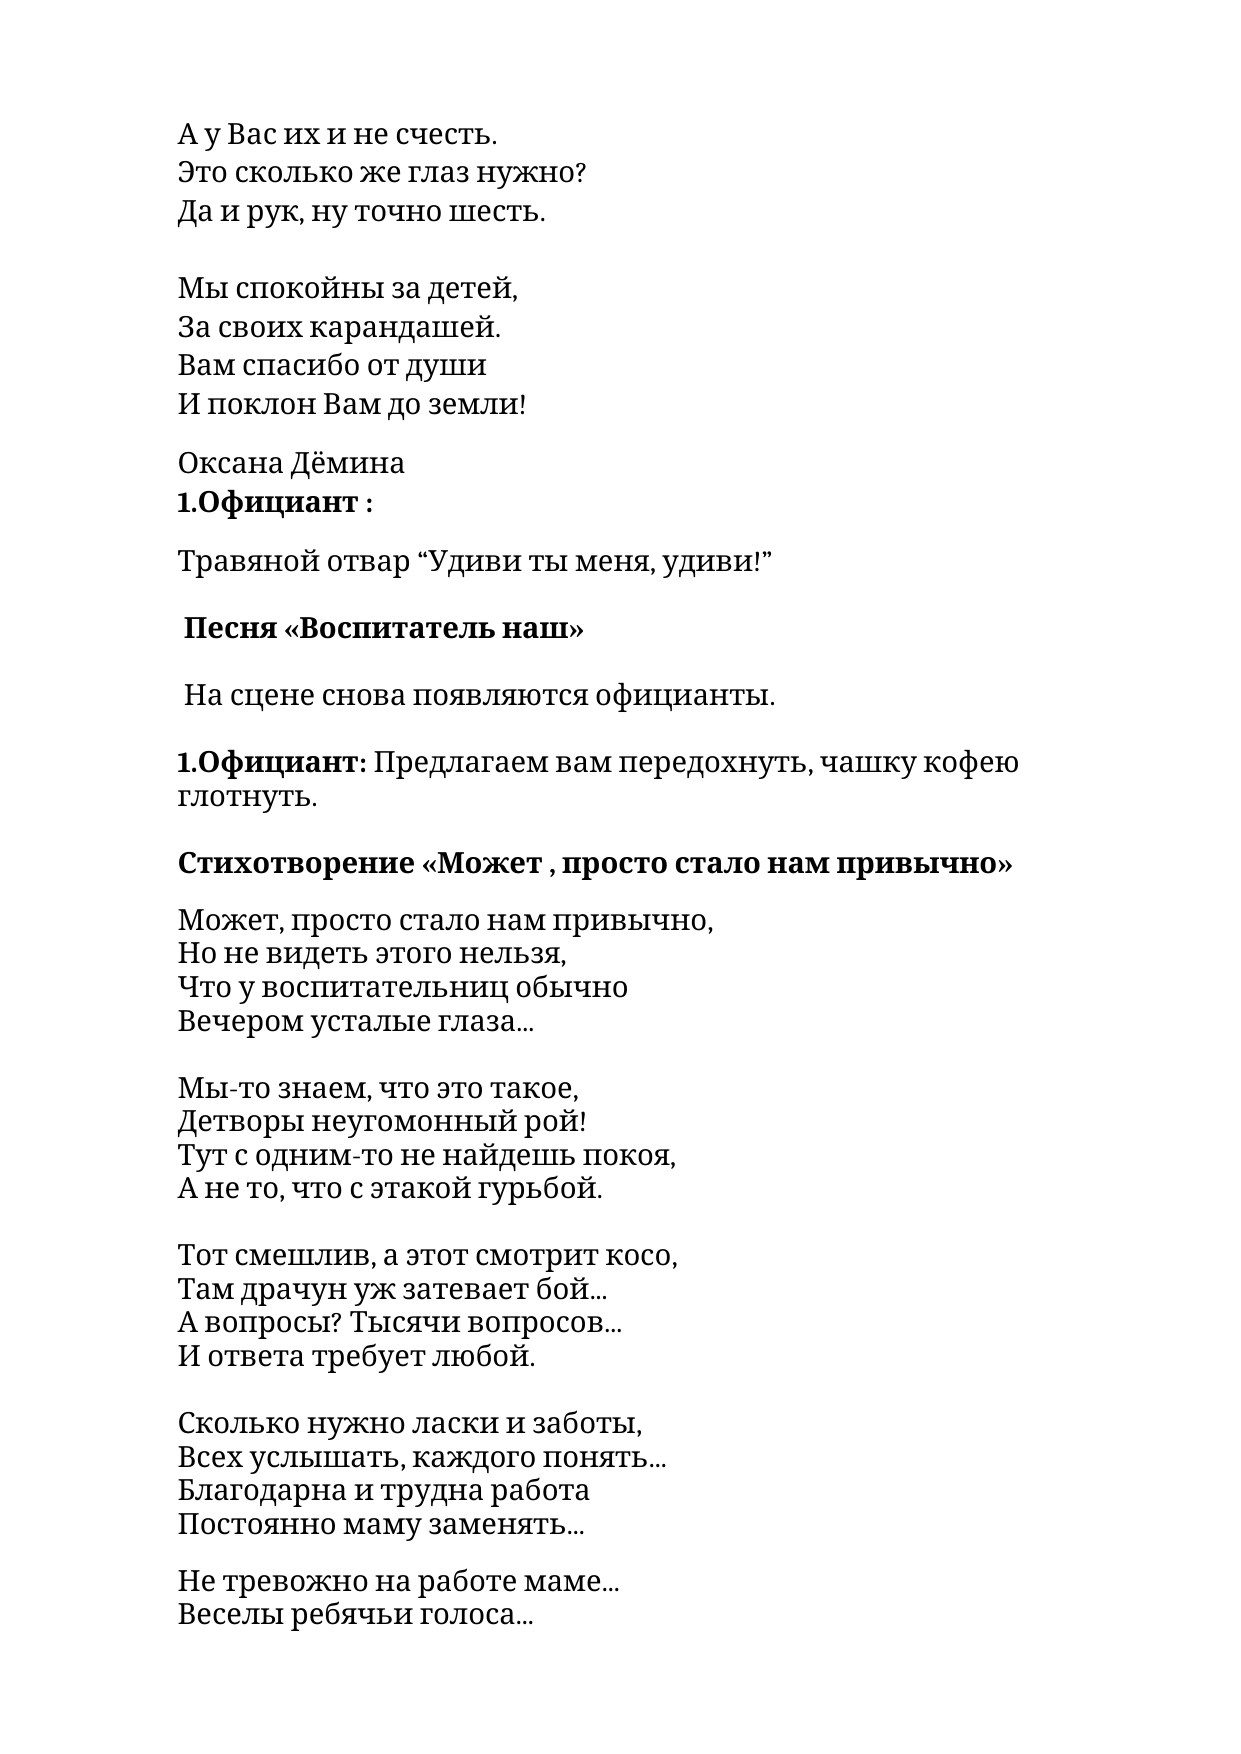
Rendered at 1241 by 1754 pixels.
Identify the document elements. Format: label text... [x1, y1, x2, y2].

text Оксана Дёмина 1.Официант : [177, 447, 1152, 519]
text Стихотворение «Может , просто стало нам привычно» [177, 847, 1152, 881]
text Песня «Воспитатель наш» [177, 612, 1152, 646]
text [177, 1565, 1128, 1632]
text На сцене снова появляются официанты. [177, 679, 1152, 713]
text 1.Официант: Предлагаем вам передохнуть, чашку кофею глотнуть. [177, 746, 1152, 813]
text Травяной отвар “Удиви ты меня, удиви!” [177, 545, 1152, 579]
text Может, просто стало нам привычно, Но не видеть этого нельзя, Что у воспитательниц обычно Вечером усталые глаза... Мы-то знаем, что это такое, Детворы неугомонный рой! Тут с одним-то не найдешь покоя, А не то, что с этакой гурьбой. Тот смешлив, а этот смотрит косо, Там драчун уж затевает бой... А вопросы? Тысячи вопросов... И ответа требует любой. Сколько нужно ласки и заботы, Всех услышать, каждого понять... Благодарна и трудна работа Постоянно маму заменять... [177, 904, 1128, 1541]
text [177, 118, 1152, 421]
